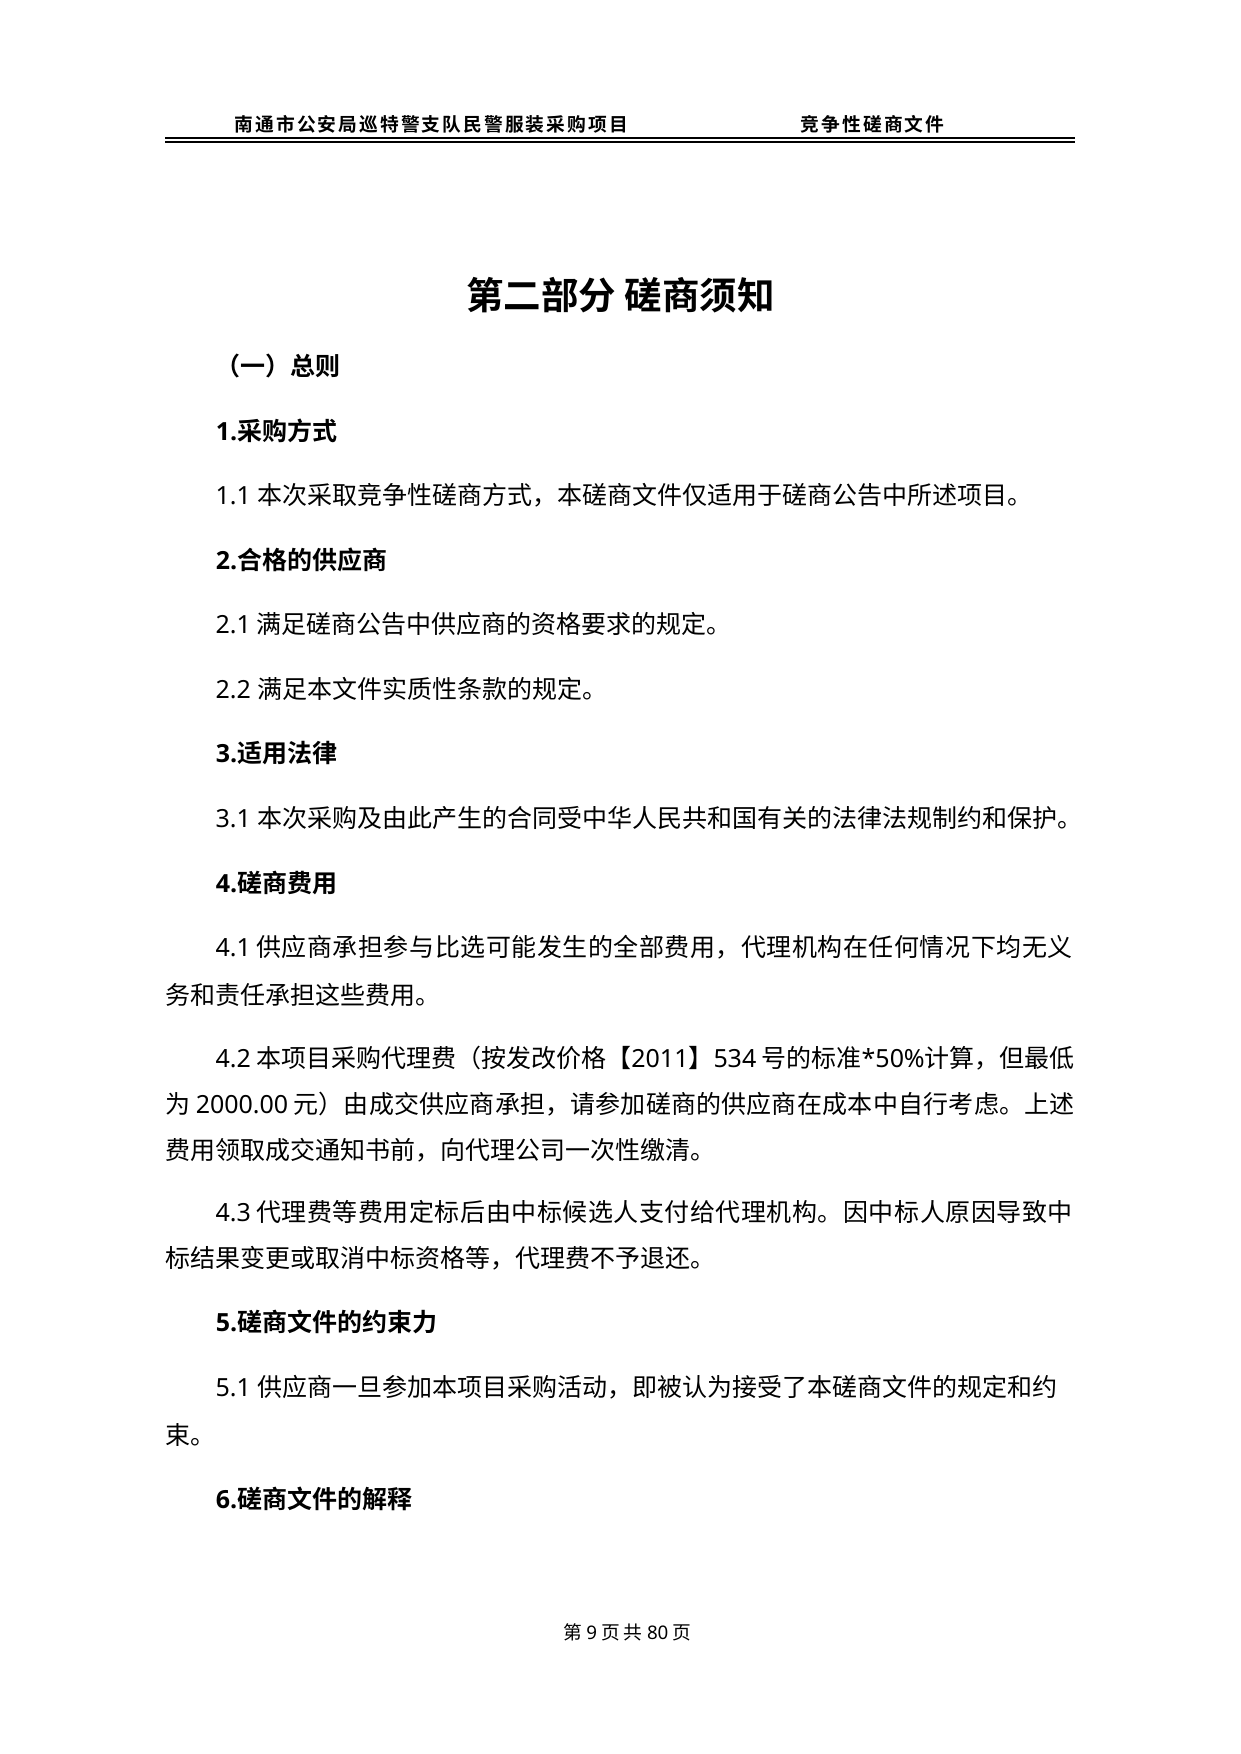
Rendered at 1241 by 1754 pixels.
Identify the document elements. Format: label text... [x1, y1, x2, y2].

text 4.2本项目采购代理费（按发改价格【2011】534号的标准*50%计算，但最低为2000.00元）由成交供应商承担，请参加磋商的供应商在成本中自行考虑。上述费用领取成交通知书前，向代理公司一次性缴清。 [165, 1031, 1075, 1168]
text 4.1供应商承担参与比选可能发生的全部费用，代理机构在任何情况下均无义务和责任承担这些费用。 [165, 918, 1075, 1014]
text 6.磋商文件的解释 [165, 1470, 1075, 1518]
text （一）总则 [165, 337, 1075, 385]
text 1.1 本次采取竞争性磋商方式，本磋商文件仅适用于磋商公告中所述项目。 [165, 466, 1075, 514]
text 第二部分 磋商须知 [165, 266, 1075, 320]
text 4.磋商费用 [165, 854, 1075, 902]
text 5.磋商文件的约束力 [165, 1293, 1075, 1341]
text 3.1 本次采购及由此产生的合同受中华人民共和国有关的法律法规制约和保护。 [165, 789, 1075, 837]
text 1.采购方式 [165, 402, 1075, 449]
text 2.1满足磋商公告中供应商的资格要求的规定。 [165, 595, 1075, 643]
text 2.合格的供应商 [165, 531, 1075, 579]
text 2.2 满足本文件实质性条款的规定。 [165, 660, 1075, 708]
text 3.适用法律 [165, 724, 1075, 772]
text 4.3代理费等费用定标后由中标候选人支付给代理机构。因中标人原因导致中标结果变更或取消中标资格等，代理费不予退还。 [165, 1185, 1075, 1277]
text 5.1 供应商一旦参加本项目采购活动，即被认为接受了本磋商文件的规定和约束。 [165, 1358, 1075, 1454]
